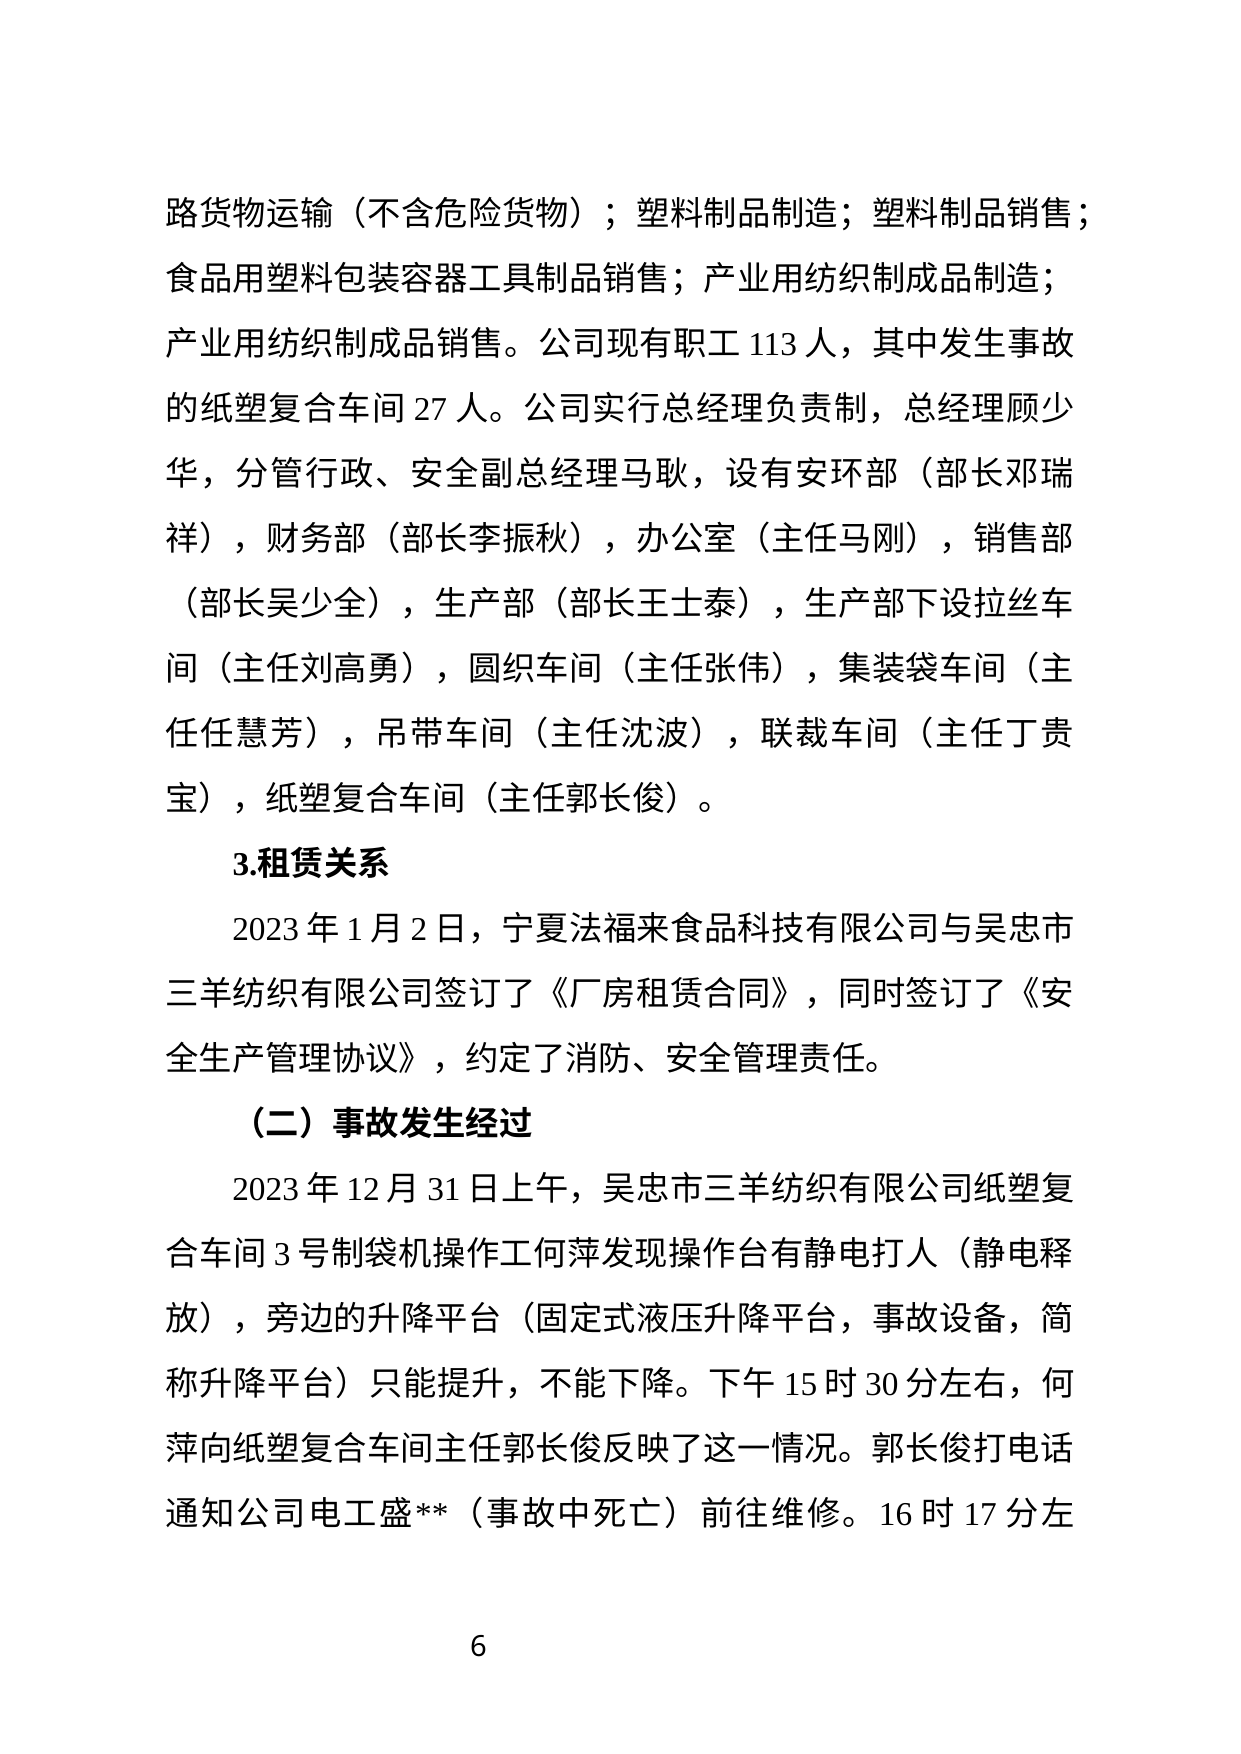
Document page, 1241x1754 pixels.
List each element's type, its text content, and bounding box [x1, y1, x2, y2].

text （二）事故发生经过 [165, 1088, 1075, 1153]
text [165, 1153, 1075, 1543]
text 2023年1月2日，宁夏法福来食品科技有限公司与吴忠市三羊纺织有限公司签订了《厂房租赁合同》，同时签订了《安全生产管理协议》，约定了消防、安全管理责任。 [165, 893, 1075, 1088]
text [165, 178, 1075, 828]
text 3.租赁关系 [165, 828, 1075, 893]
